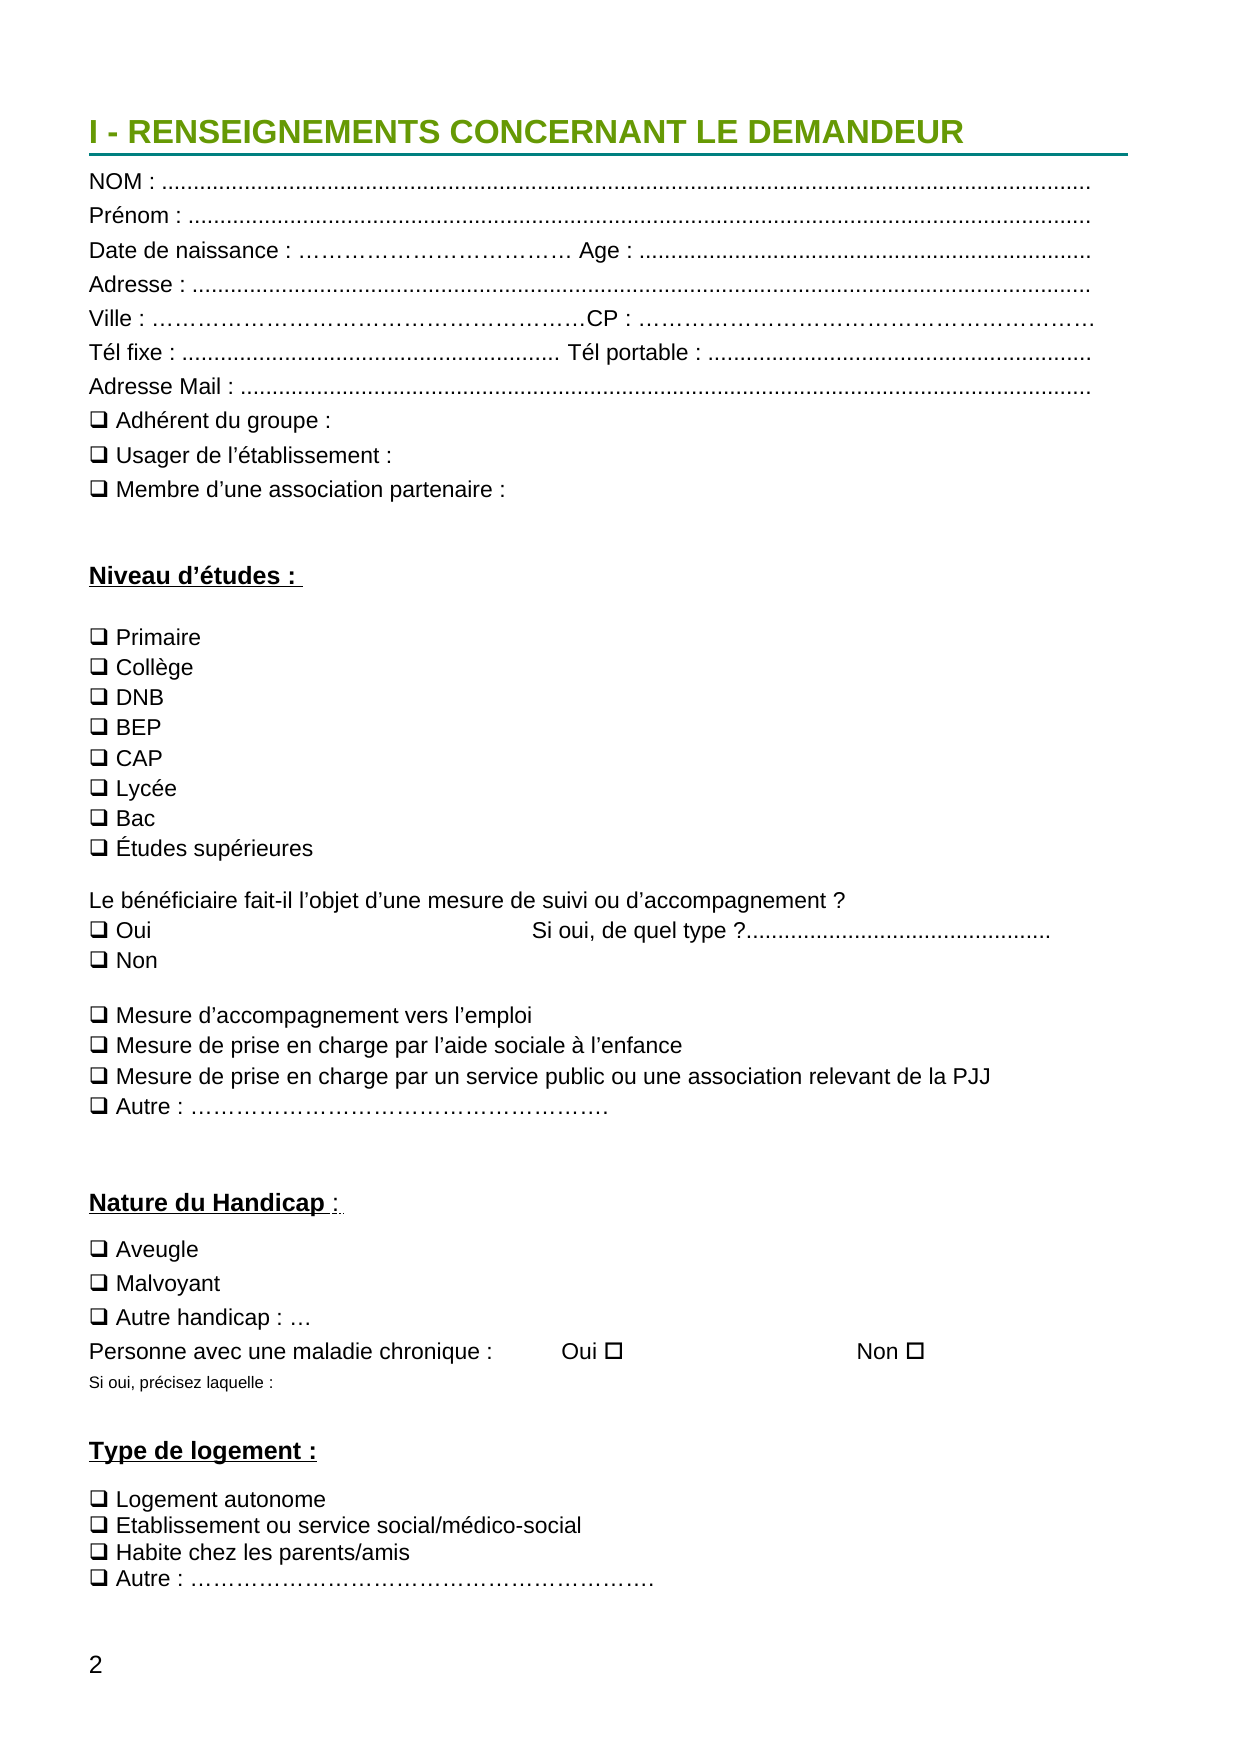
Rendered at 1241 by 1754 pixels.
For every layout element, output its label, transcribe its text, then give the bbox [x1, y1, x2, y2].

text Aveugle [89, 1236, 1128, 1262]
text Études supérieures [89, 835, 1128, 861]
text BEP [89, 714, 1128, 741]
text Oui Si oui, de quel type ?................................................ [89, 917, 1128, 943]
text Autre handicap : … [89, 1304, 1128, 1330]
text NOM : [89, 168, 1128, 195]
text Logement autonome [89, 1486, 1128, 1512]
text Primaire [89, 624, 1128, 650]
text Personne avec une maladie chronique : Oui Non [89, 1338, 1128, 1364]
text Niveau d’études : [89, 561, 1128, 589]
text Ville : …………………………………………………CP : …………………………………………………… [89, 305, 1128, 331]
text Prénom : [89, 202, 1128, 229]
text Si oui, précisez laquelle : [89, 1372, 1128, 1392]
text Le bénéficiaire fait-il l’objet d’une mesure de suivi ou d’accompagnement ? [89, 887, 1128, 913]
text Type de logement : [89, 1436, 1128, 1464]
text Non [89, 947, 1128, 974]
text Habite chez les parents/amis [89, 1539, 1128, 1565]
text Mesure de prise en charge par l’aide sociale à l’enfance [89, 1032, 1128, 1059]
text Etablissement ou service social/médico-social [89, 1512, 1128, 1539]
text Collège [89, 654, 1128, 680]
text I - RENSEIGNEMENTS CONCERNANT LE DEMANDEUR [89, 112, 1128, 153]
text Nature du Handicap : [89, 1188, 1128, 1217]
text Mesure d’accompagnement vers l’emploi [89, 1002, 1128, 1029]
text Autre : ………………………………………………. [89, 1093, 1128, 1119]
text Mesure de prise en charge par un service public ou une association relevant de la PJJ [89, 1063, 1128, 1089]
text Adhérent du groupe : [89, 407, 1128, 434]
text Adresse Mail : [89, 373, 1128, 400]
text CAP [89, 744, 1128, 771]
text Usager de l’établissement : [89, 442, 1128, 468]
text Adresse : [89, 271, 1128, 297]
text Malvoyant [89, 1270, 1128, 1296]
text Autre : ……………………………………………………. [89, 1565, 1128, 1591]
text Lycée [89, 775, 1128, 801]
text Membre d’une association partenaire : [89, 476, 1128, 502]
text Bac [89, 805, 1128, 831]
text Tél fixe : Tél portable : [89, 339, 1128, 366]
text DNB [89, 684, 1128, 710]
text Date de naissance : ……………………………… Age : [89, 237, 1128, 263]
